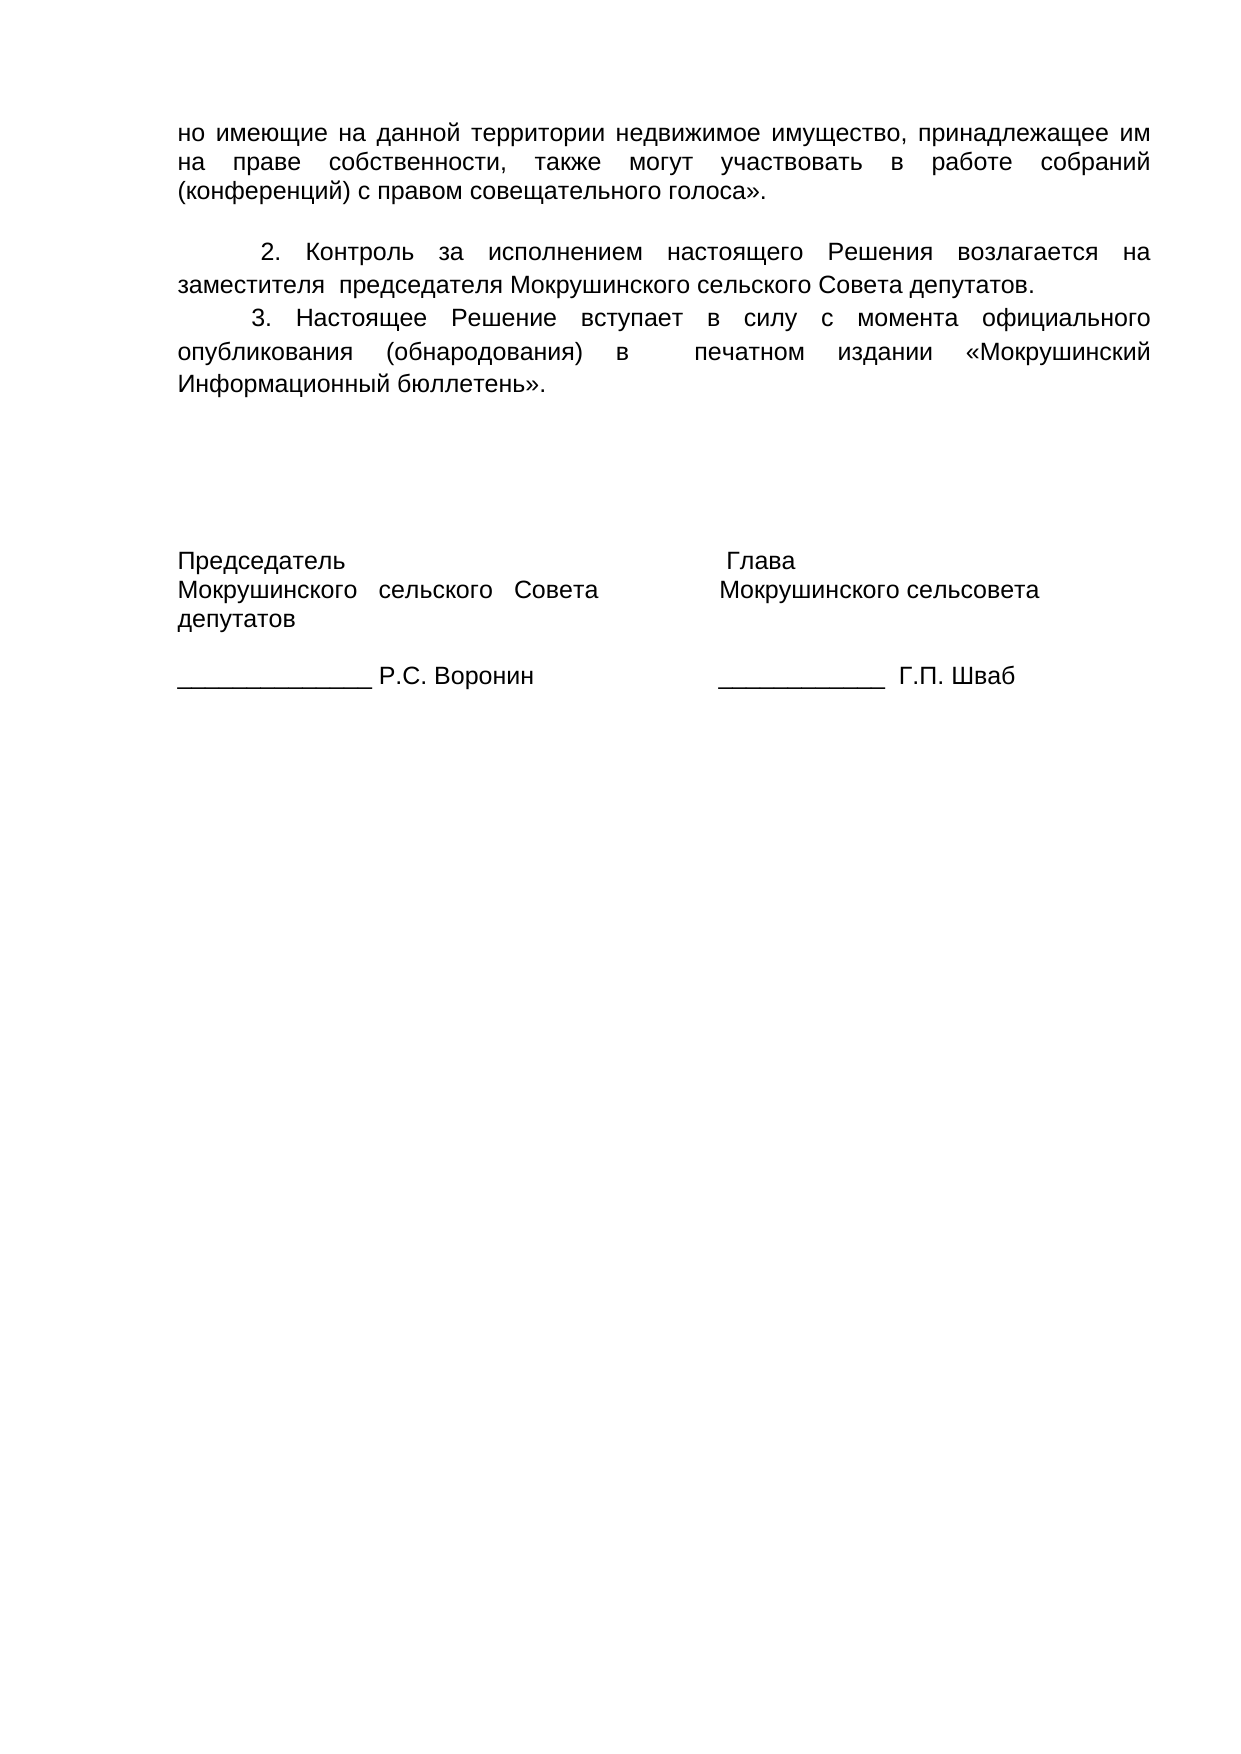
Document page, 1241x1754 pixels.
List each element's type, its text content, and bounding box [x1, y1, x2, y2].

table_header Председатель Мокрушинского сельского Совета депутатов [166, 403, 610, 661]
text 2. Контроль за исполнением настоящего Решения возлагается на заместителя председателя Мокрушинского сельского Совета депутатов. [177, 237, 1152, 299]
table_cell ______________ Р.С. Воронин [166, 661, 610, 690]
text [177, 118, 1152, 204]
text 3. Настоящее Решение вступает в силу с момента официального опубликования (обнародования) в печатном издании «Мокрушинский Информационный бюллетень». [177, 303, 1152, 398]
table_cell ____________ Г.П. Шваб [610, 661, 1054, 690]
table_header Глава Мокрушинского сельсовета [610, 403, 1054, 661]
